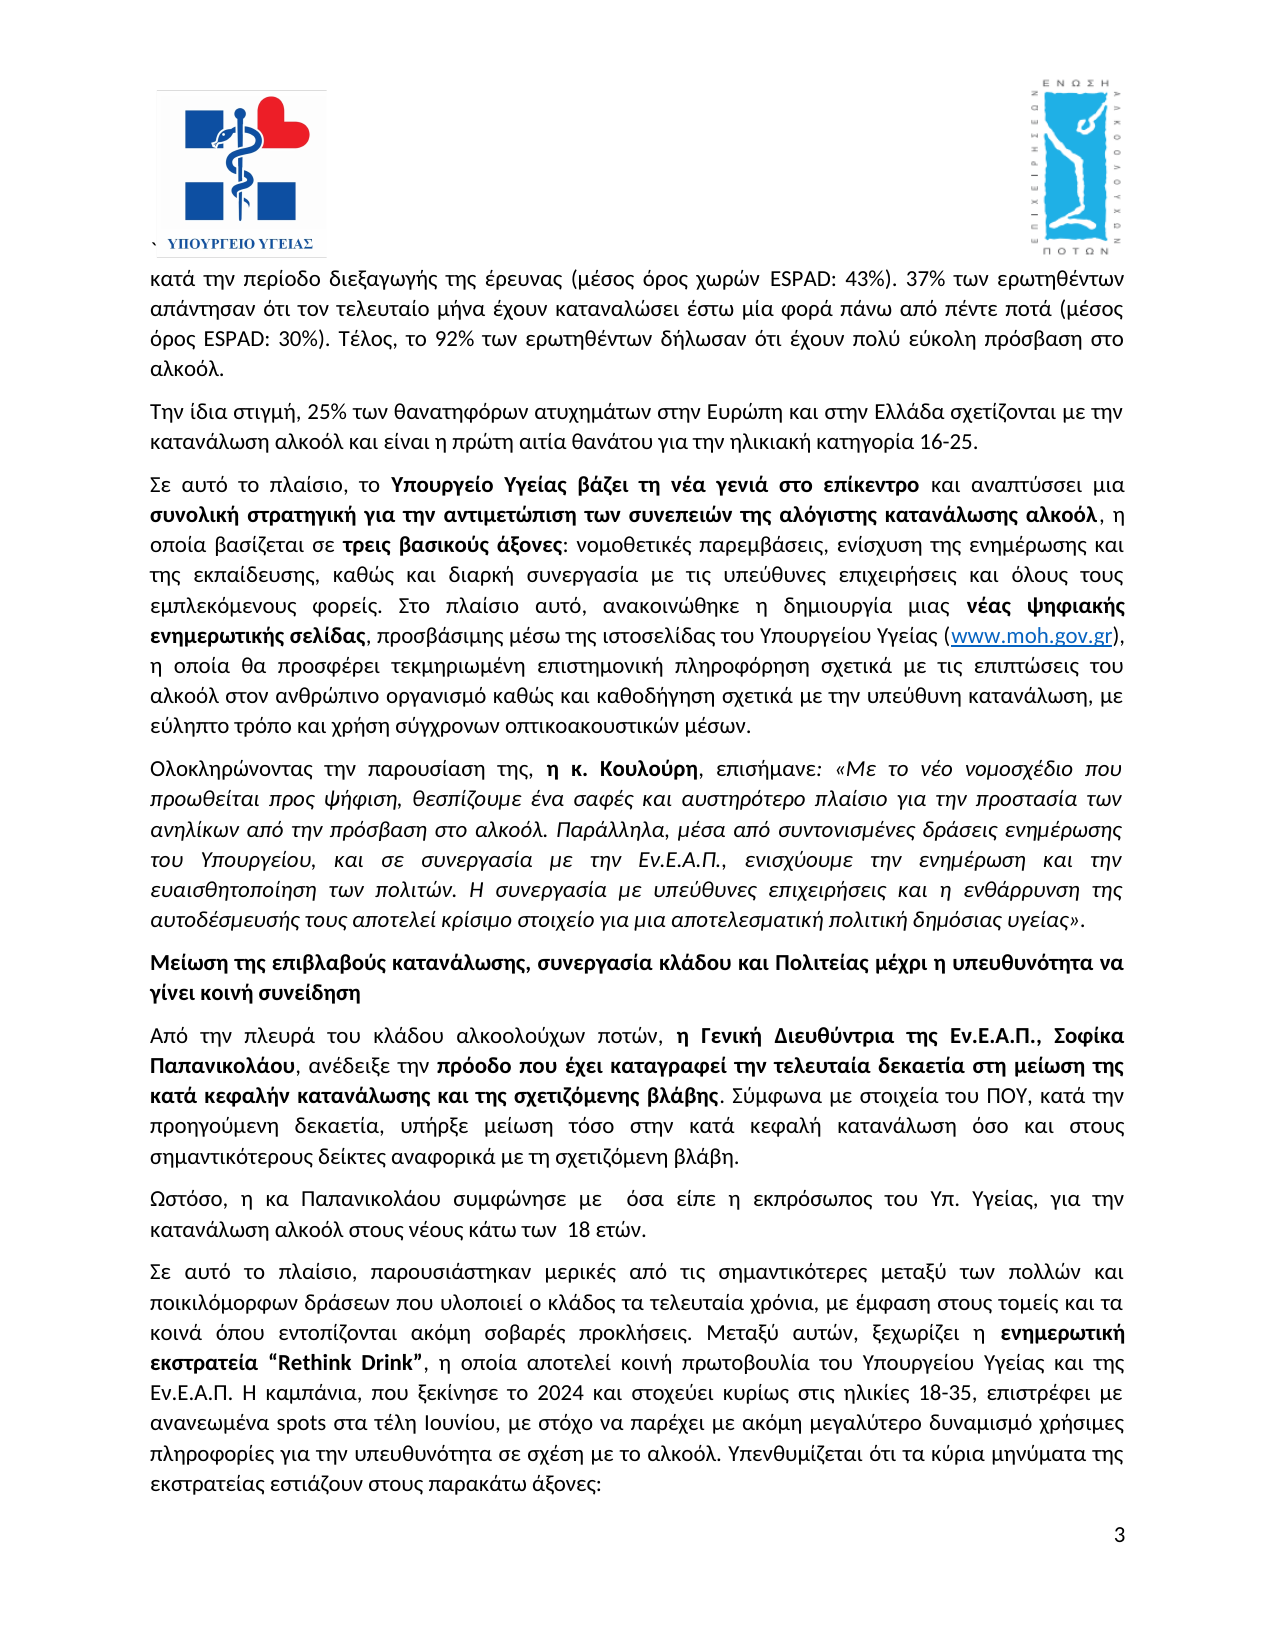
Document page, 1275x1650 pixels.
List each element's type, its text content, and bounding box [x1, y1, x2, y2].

text Από την πλευρά του κλάδου αλκοολούχων ποτών, η Γενική Διευθύντρια της Εν.Ε.Α.Π., Σοφίκα Παπανικολάου, ανέδειξε την πρόοδο που έχει καταγραφεί την τελευταία δεκαετία στη μείωση της κατά κεφαλήν κατανάλωσης και της σχετιζόμενης βλάβης. Σύμφωνα με στοιχεία του ΠΟΥ, κατά την προηγούμενη δεκαετία, υπήρξε μείωση τόσο στην κατά κεφαλή κατανάλωση όσο και στους σημαντικότερους δείκτες αναφορικά με τη σχετιζόμενη βλάβη. [150, 1021, 1125, 1170]
text Μείωση της επιβλαβούς κατανάλωσης, συνεργασία κλάδου και Πολιτείας μέχρι η υπευθυνότητα να γίνει κοινή συνείδηση [150, 948, 1125, 1006]
picture [1027, 73, 1125, 258]
text Την ίδια στιγμή, 25% των θανατηφόρων ατυχημάτων στην Ευρώπη και στην Ελλάδα σχετίζονται με την κατανάλωση αλκοόλ και είναι η πρώτη αιτία θανάτου για την ηλικιακή κατηγορία 16-25. [150, 397, 1125, 455]
text Ολοκληρώνοντας την παρουσίαση της, η κ. Κουλούρη, επισήμανε: «Με το νέο νομοσχέδιο που προωθείται προς ψήφιση, θεσπίζουμε ένα σαφές και αυστηρότερο πλαίσιο για την προστασία των ανηλίκων από την πρόσβαση στο αλκοόλ. Παράλληλα, μέσα από συντονισμένες δράσεις ενημέρωσης του Υπουργείου, και σε συνεργασία με την Εν.Ε.Α.Π., ενισχύουμε την ενημέρωση και την ευαισθητοποίηση των πολιτών. Η συνεργασία με υπεύθυνες επιχειρήσεις και η ενθάρρυνση της αυτοδέσμευσής τους αποτελεί κρίσιμο στοιχείο για μια αποτελεσματική πολιτική δημόσιας υγείας». [150, 754, 1125, 933]
picture [156, 90, 327, 258]
text Σε αυτό το πλαίσιο, παρουσιάστηκαν μερικές από τις σημαντικότερες μεταξύ των πολλών και ποικιλόμορφων δράσεων που υλοποιεί ο κλάδος τα τελευταία χρόνια, με έμφαση στους τομείς και τα κοινά όπου εντοπίζονται ακόμη σοβαρές προκλήσεις. Μεταξύ αυτών, ξεχωρίζει η ενημερωτική εκστρατεία “Rethink Drink”, η οποία αποτελεί κοινή πρωτοβουλία του Υπουργείου Υγείας και της Εν.Ε.Α.Π. Η καμπάνια, που ξεκίνησε το 2024 και στοχεύει κυρίως στις ηλικίες 18-35, επιστρέφει με ανανεωμένα spots στα τέλη Ιουνίου, με στόχο να παρέχει με ακόμη μεγαλύτερο δυναμισμό χρήσιμες πληροφορίες για την υπευθυνότητα σε σχέση με το αλκοόλ. Υπενθυμίζεται ότι τα κύρια μηνύματα της εκστρατείας εστιάζουν στους παρακάτω άξονες: [150, 1257, 1125, 1497]
text Σε αυτό το πλαίσιο, το Υπουργείο Υγείας βάζει τη νέα γενιά στο επίκεντρο και αναπτύσσει μια συνολική στρατηγική για την αντιμετώπιση των συνεπειών της αλόγιστης κατανάλωσης αλκοόλ, η οποία βασίζεται σε τρεις βασικούς άξονες: νομοθετικές παρεμβάσεις, ενίσχυση της ενημέρωσης και της εκπαίδευσης, καθώς και διαρκή συνεργασία με τις υπεύθυνες επιχειρήσεις και όλους τους εμπλεκόμενους φορείς. Στο πλαίσιο αυτό, ανακοινώθηκε η δημιουργία μιας νέας ψηφιακής ενημερωτικής σελίδας, προσβάσιμης μέσω της ιστοσελίδας του Υπουργείου Υγείας (www.moh.gov.gr), η οποία θα προσφέρει τεκμηριωμένη επιστημονική πληροφόρηση σχετικά με τις επιπτώσεις του αλκοόλ στον ανθρώπινο οργανισμό καθώς και καθοδήγηση σχετικά με την υπεύθυνη κατανάλωση, με εύληπτο τρόπο και χρήση σύγχρονων οπτικοακουστικών μέσων. [150, 470, 1125, 740]
text Ωστόσο, η κα Παπανικολάου συμφώνησε με όσα είπε η εκπρόσωπος του Υπ. Υγείας, για την κατανάλωση αλκοόλ στους νέους κάτω των 18 ετών. [150, 1184, 1125, 1243]
